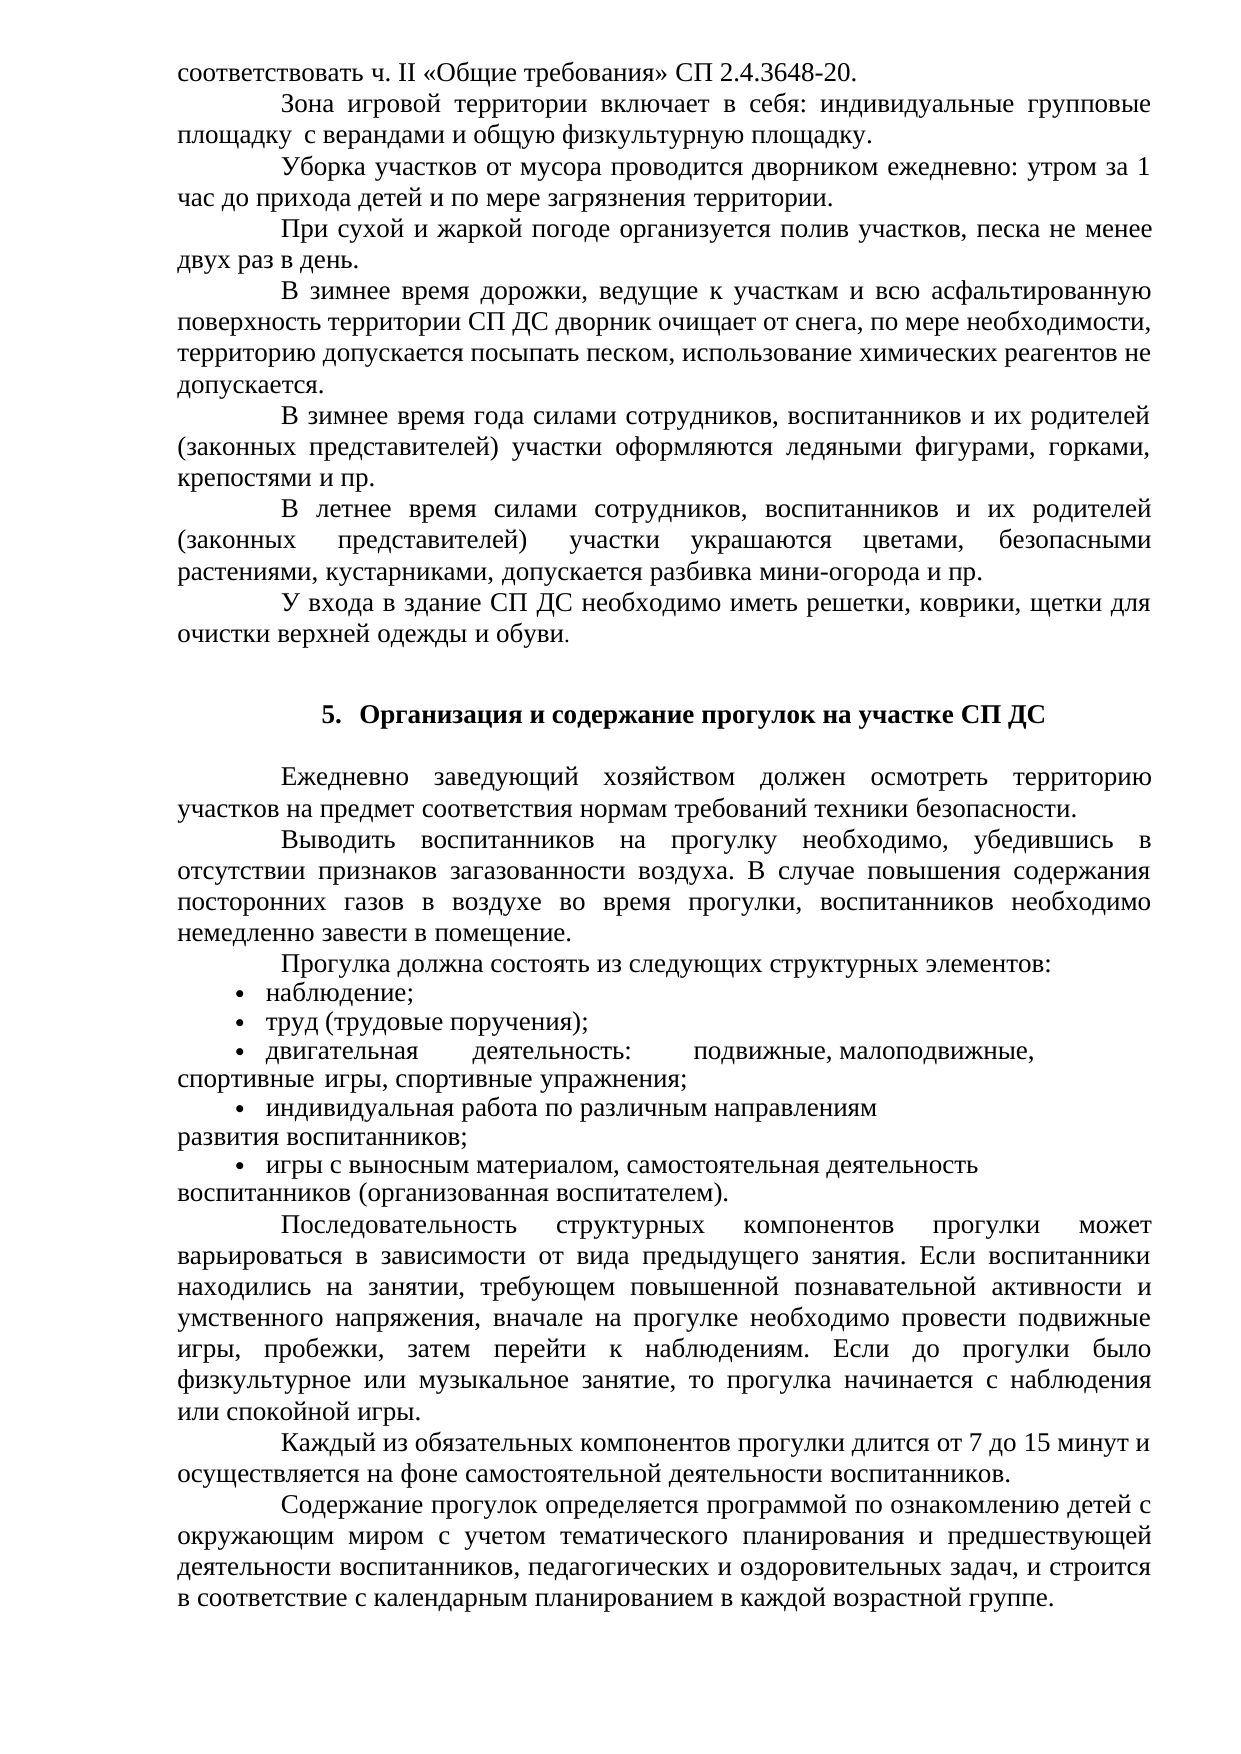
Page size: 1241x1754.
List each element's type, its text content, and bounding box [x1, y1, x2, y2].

list наблюдение; [236, 978, 1163, 1007]
list Ежедневно заведующий хозяйством должен осмотреть территорию участков на предмет соответствия нормам требований техники безопасности. [177, 761, 1152, 823]
list У входа в здание СП ДС необходимо иметь решетки, коврики, щетки для очистки верхней одежды и обуви. [177, 586, 1152, 648]
list В летнее время силами сотрудников, воспитанников и их родителей (законных представителей) участки украшаются цветами, безопасными растениями, кустарниками, допускается разбивка мини-огорода и пр. [177, 492, 1152, 586]
list Выводить воспитанников на прогулку необходимо, убедившись в отсутствии признаков загазованности воздуха. В случае повышения содержания посторонних газов в воздухе во время прогулки, воспитанников необходимо немедленно завести в помещение. [177, 823, 1152, 948]
list Каждый из обязательных компонентов прогулки длится от 7 до 15 минут и осуществляется на фоне самостоятельной деятельности воспитанников. [177, 1426, 1152, 1488]
list двигательная деятельность: подвижные, малоподвижные, спортивные игры, спортивные упражнения; [177, 1037, 1036, 1093]
list Содержание прогулок определяется программой по ознакомлению детей с окружающим миром с учетом тематического планирования и предшествующей деятельности воспитанников, педагогических и оздоровительных задач, и строится в соответствие с календарным планированием в каждой возрастной группе. [177, 1488, 1152, 1613]
list В зимнее время года силами сотрудников, воспитанников и их родителей (законных представителей) участки оформляются ледяными фигурами, горками, крепостями и пр. [177, 399, 1152, 492]
list В зимнее время дорожки, ведущие к участкам и всю асфальтированную поверхность территории СП ДС дворник очищает от снега, по мере необходимости, территорию допускается посыпать песком, использование химических реагентов не допускается. [177, 274, 1152, 399]
list Уборка участков от мусора проводится дворником ежедневно: утром за 1 час до прихода детей и по мере загрязнения территории. [177, 150, 1152, 212]
list игры с выносным материалом, самостоятельная деятельность воспитанников (организованная воспитателем). [177, 1151, 980, 1208]
list труд (трудовые поручения); [236, 1007, 1163, 1036]
text соответствовать ч. II «Общие требования» СП 2.4.3648-20. [177, 56, 1163, 87]
list При сухой и жаркой погоде организуется полив участков, песка не менее двух раз в день. [177, 212, 1152, 274]
subtitle Организация и содержание прогулок на участке СП ДС [321, 698, 1163, 729]
list Зона игровой территории включает в себя: индивидуальные групповые площадку с верандами и общую физкультурную площадку. [177, 87, 1151, 150]
text Прогулка должна состоять из следующих структурных элементов: [164, 948, 1163, 978]
list Последовательность структурных компонентов прогулки может варьироваться в зависимости от вида предыдущего занятия. Если воспитанники находились на занятии, требующем повышенной познавательной активности и умственного напряжения, вначале на прогулке необходимо провести подвижные игры, пробежки, затем перейти к наблюдениям. Если до прогулки было физкультурное или музыкальное занятие, то прогулка начинается с наблюдения или спокойной игры. [177, 1208, 1152, 1426]
list индивидуальная работа по различным направлениям развития воспитанников; [177, 1093, 985, 1151]
